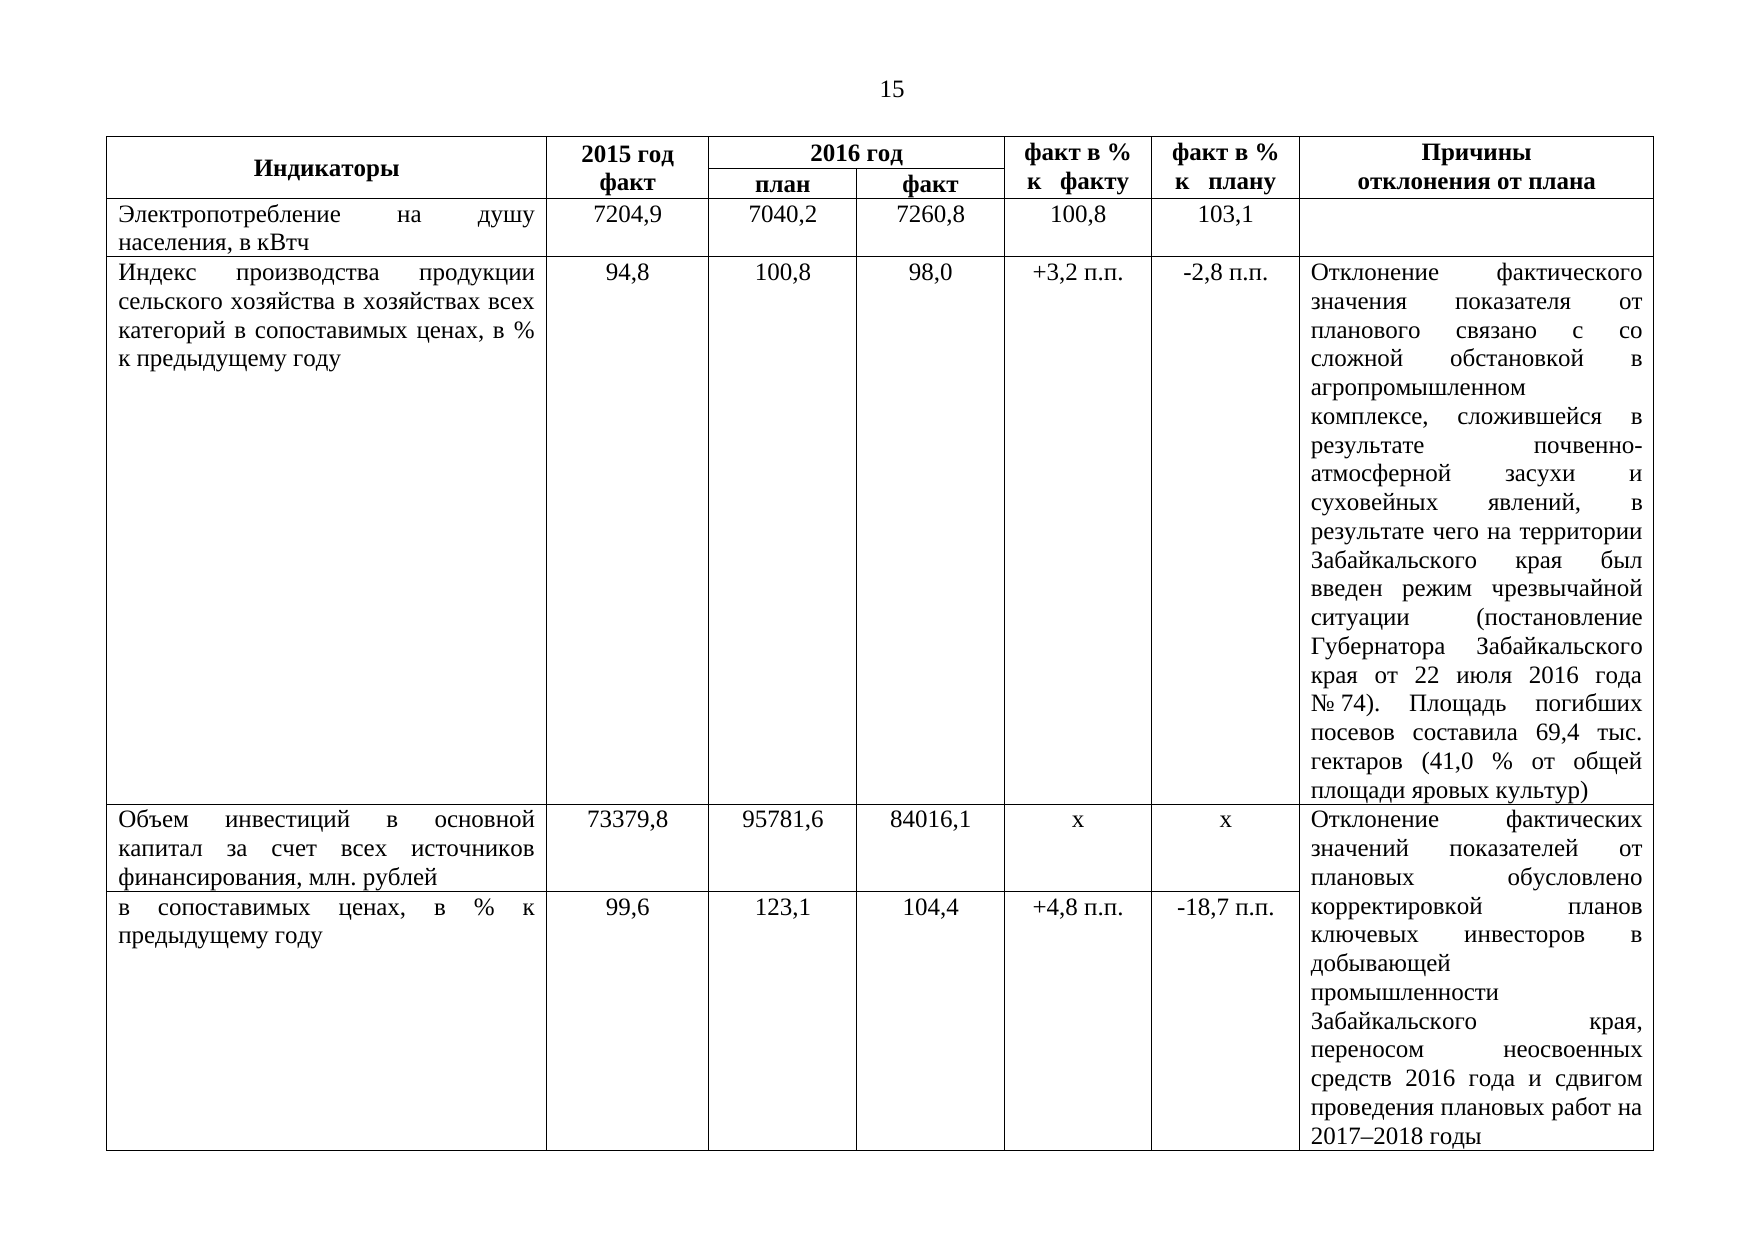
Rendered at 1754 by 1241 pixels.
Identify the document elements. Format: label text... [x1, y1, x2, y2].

table_cell +3,2 п.п. [1005, 257, 1151, 803]
table_cell в сопоставимых ценах, в % к предыдущему году [107, 892, 546, 1149]
table_cell 104,4 [857, 892, 1004, 1149]
table_cell 99,6 [547, 892, 708, 1149]
table_cell Отклонение фактического значения показателя от планового связано с со сложной обстановкой в агропромышленном комплексе, сложившейся в результате почвенно-атмосферной засухи и суховейных явлений, в результате чего на территории Забайкальского края был введен режим чрезвычайной ситуации (постановление Губернатора Забайкальского края от 22 июля 2016 года № 74). Площадь погибших посевов составила 69,4 тыс. гектаров (41,0 % от общей площади яровых культур) [1300, 257, 1653, 803]
table_cell 73379,8 [547, 805, 708, 891]
table_cell 100,8 [709, 257, 856, 803]
table_cell Электропотребление на душу населения, в кВтч [107, 199, 546, 256]
table_cell 98,0 [857, 257, 1004, 803]
table_cell -2,8 п.п. [1152, 257, 1299, 803]
table_cell х [1152, 805, 1299, 891]
table_cell Индекс производства продукции сельского хозяйства в хозяйствах всех категорий в сопоставимых ценах, в % к предыдущему году [107, 257, 546, 803]
table_cell [1300, 199, 1653, 256]
table_cell 7260,8 [857, 199, 1004, 256]
table_cell -18,7 п.п. [1152, 892, 1299, 1149]
table_cell 84016,1 [857, 805, 1004, 891]
table_cell 123,1 [709, 892, 856, 1149]
table_cell 100,8 [1005, 199, 1151, 256]
table_cell 103,1 [1152, 199, 1299, 256]
table_cell Отклонение фактических значений показателей от плановых обусловлено корректировкой планов ключевых инвесторов в добывающей промышленности Забайкальского края, переносом неосвоенных средств 2016 года и сдвигом проведения плановых работ на 2017–2018 годы [1300, 805, 1653, 1149]
table_cell 94,8 [547, 257, 708, 803]
table_header 2015 год факт [547, 137, 708, 198]
table_header Индикаторы [107, 137, 546, 198]
table_cell 95781,6 [709, 805, 856, 891]
table_cell факт [857, 169, 1004, 198]
table_header факт в % к факту 2015 года [1005, 137, 1151, 198]
table_header 2016 год [709, 137, 1004, 168]
table_cell 7040,2 [709, 199, 856, 256]
table_cell 7204,9 [547, 199, 708, 256]
table_cell +4,8 п.п. [1005, 892, 1151, 1149]
table_header факт в % к плану 2016 года [1152, 137, 1299, 198]
table_cell план [709, 169, 856, 198]
table_cell х [1005, 805, 1151, 891]
table_header Причины отклонения от плана [1300, 137, 1653, 198]
table_cell Объем инвестиций в основной капитал за счет всех источников финансирования, млн. рублей [107, 805, 546, 891]
